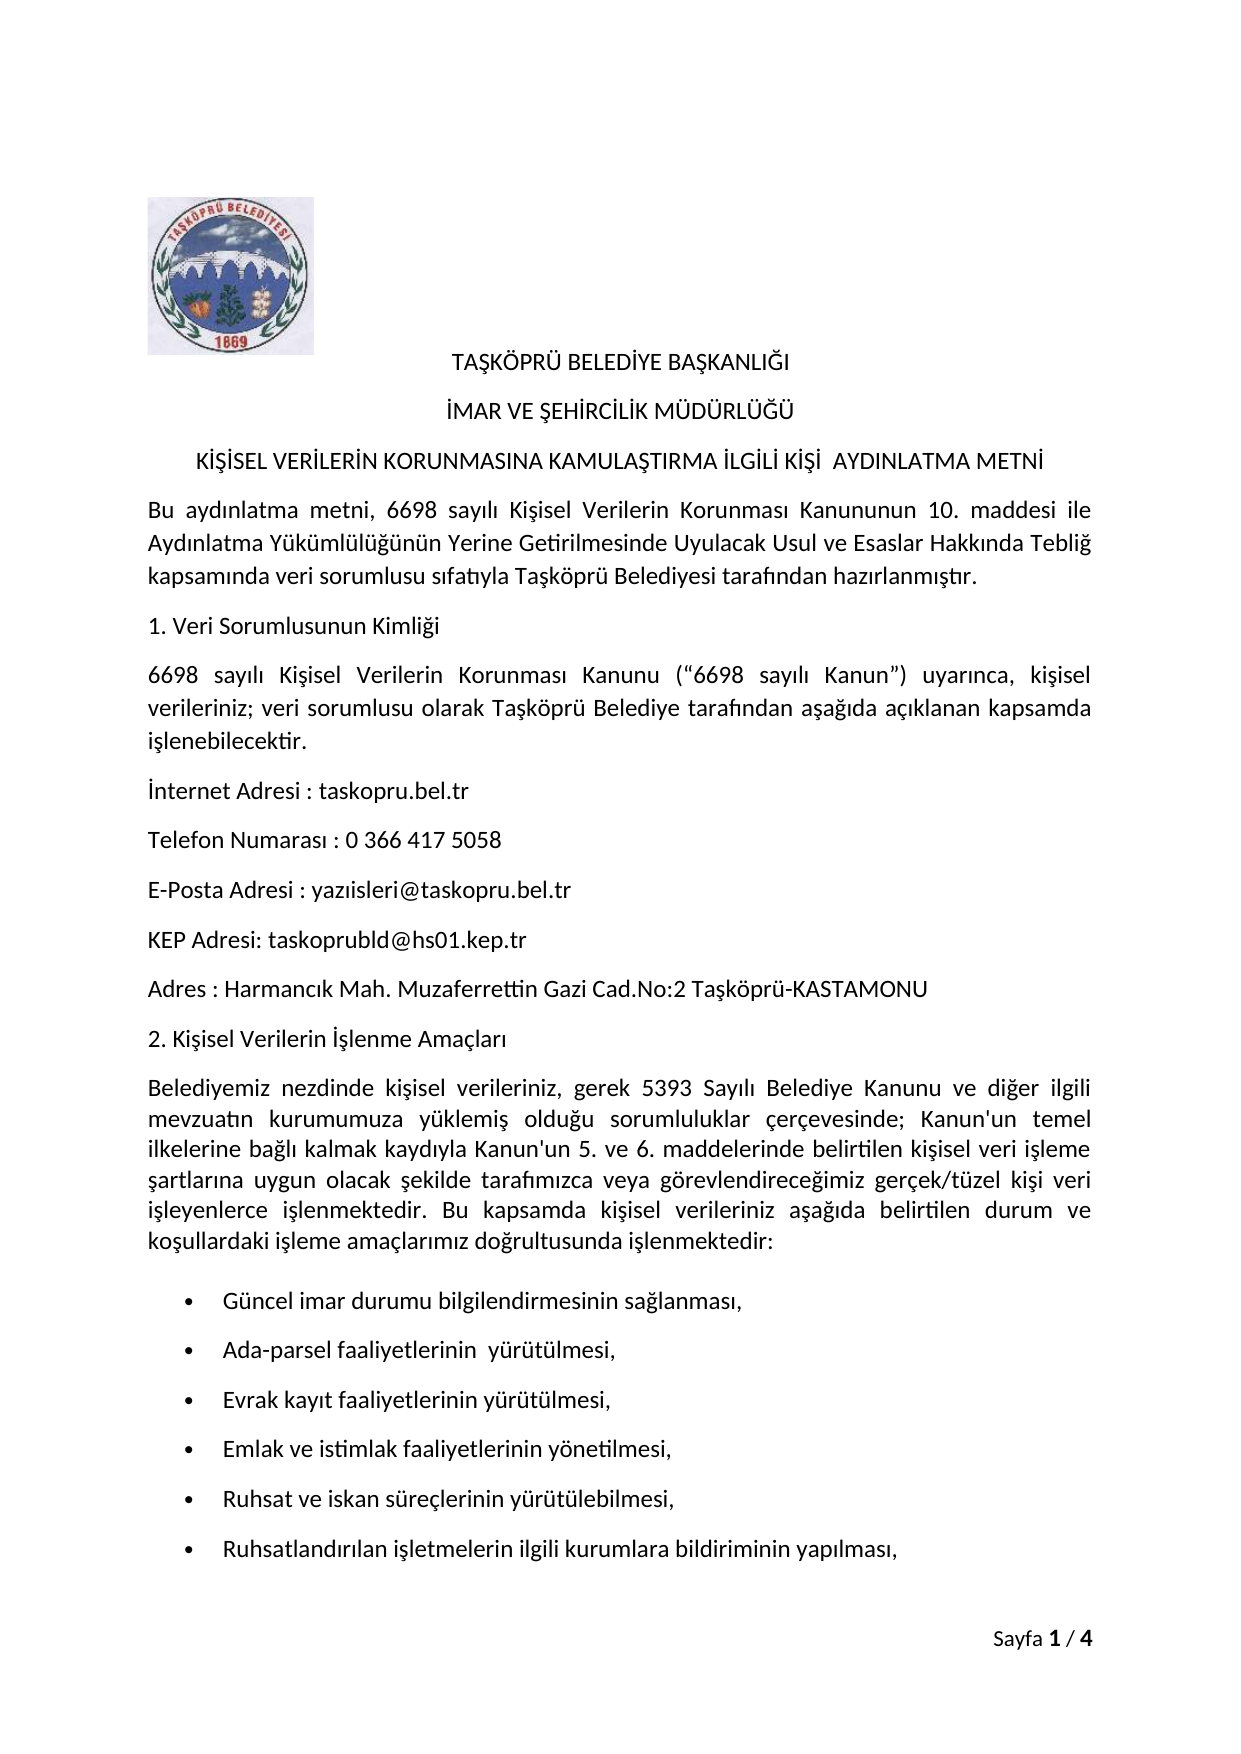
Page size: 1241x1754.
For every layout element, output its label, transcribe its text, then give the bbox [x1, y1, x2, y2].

text TAŞKÖPRÜ BELEDİYE BAŞKANLIĞI [148, 346, 1093, 376]
text KEP Adresi: taskoprubld@hs01.kep.tr [148, 924, 1093, 954]
text İnternet Adresi : taskopru.bel.tr [148, 775, 1093, 806]
text 2. Kişisel Verilerin İşlenme Amaçları [148, 1023, 1093, 1053]
list Emlak ve istimlak faaliyetlerinin yönetilmesi, [185, 1434, 1093, 1464]
text Adres : Harmancık Mah. Muzaferrettin Gazi Cad.No:2 Taşköprü-KASTAMONU [148, 973, 1093, 1004]
text E-Posta Adresi : yazıisleri@taskopru.bel.tr [148, 874, 1093, 905]
picture [147, 197, 314, 355]
list Ruhsat ve iskan süreçlerinin yürütülebilmesi, [185, 1483, 1093, 1514]
list Ruhsatlandırılan işletmelerin ilgili kurumlara bildiriminin yapılması, [185, 1533, 1093, 1563]
text 1. Veri Sorumlusunun Kimliği [148, 610, 1093, 641]
list Evrak kayıt faaliyetlerinin yürütülmesi, [185, 1384, 1093, 1414]
text Belediyemiz nezdinde kişisel verileriniz, gerek 5393 Sayılı Belediye Kanunu ve diğer ilgili mevzuatın kurumumuza yüklemiş olduğu sorumluluklar çerçevesinde; Kanun'un temel ilkelerine bağlı kalmak kaydıyla Kanun'un 5. ve 6. maddelerinde belirtilen kişisel veri işleme şartlarına uygun olacak şekilde tarafımızca veya görevlendireceğimiz gerçek/tüzel kişi veri işleyenlerce işlenmektedir. Bu kapsamda kişisel verileriniz aşağıda belirtilen durum ve koşullardaki işleme amaçlarımız doğrultusunda işlenmektedir: [148, 1073, 1093, 1256]
text İMAR VE ŞEHİRCİLİK MÜDÜRLÜĞÜ [148, 396, 1093, 426]
text 6698 sayılı Kişisel Verilerin Korunması Kanunu (“6698 sayılı Kanun”) uyarınca, kişisel verileriniz; veri sorumlusu olarak Taşköprü Belediye tarafından aşağıda açıklanan kapsamda işlenebilecektir. [148, 660, 1093, 756]
list Ada-parsel faaliyetlerinin yürütülmesi, [185, 1334, 1093, 1365]
text Telefon Numarası : 0 366 417 5058 [148, 825, 1093, 855]
text Bu aydınlatma metni, 6698 sayılı Kişisel Verilerin Korunması Kanununun 10. maddesi ile Aydınlatma Yükümlülüğünün Yerine Getirilmesinde Uyulacak Usul ve Esaslar Hakkında Tebliğ kapsamında veri sorumlusu sıfatıyla Taşköprü Belediyesi tarafından hazırlanmıştır. [148, 495, 1093, 591]
text KİŞİSEL VERİLERİN KORUNMASINA KAMULAŞTIRMA İLGİLİ KİŞİ AYDINLATMA METNİ [148, 445, 1093, 476]
list Güncel imar durumu bilgilendirmesinin sağlanması, [185, 1285, 1093, 1315]
